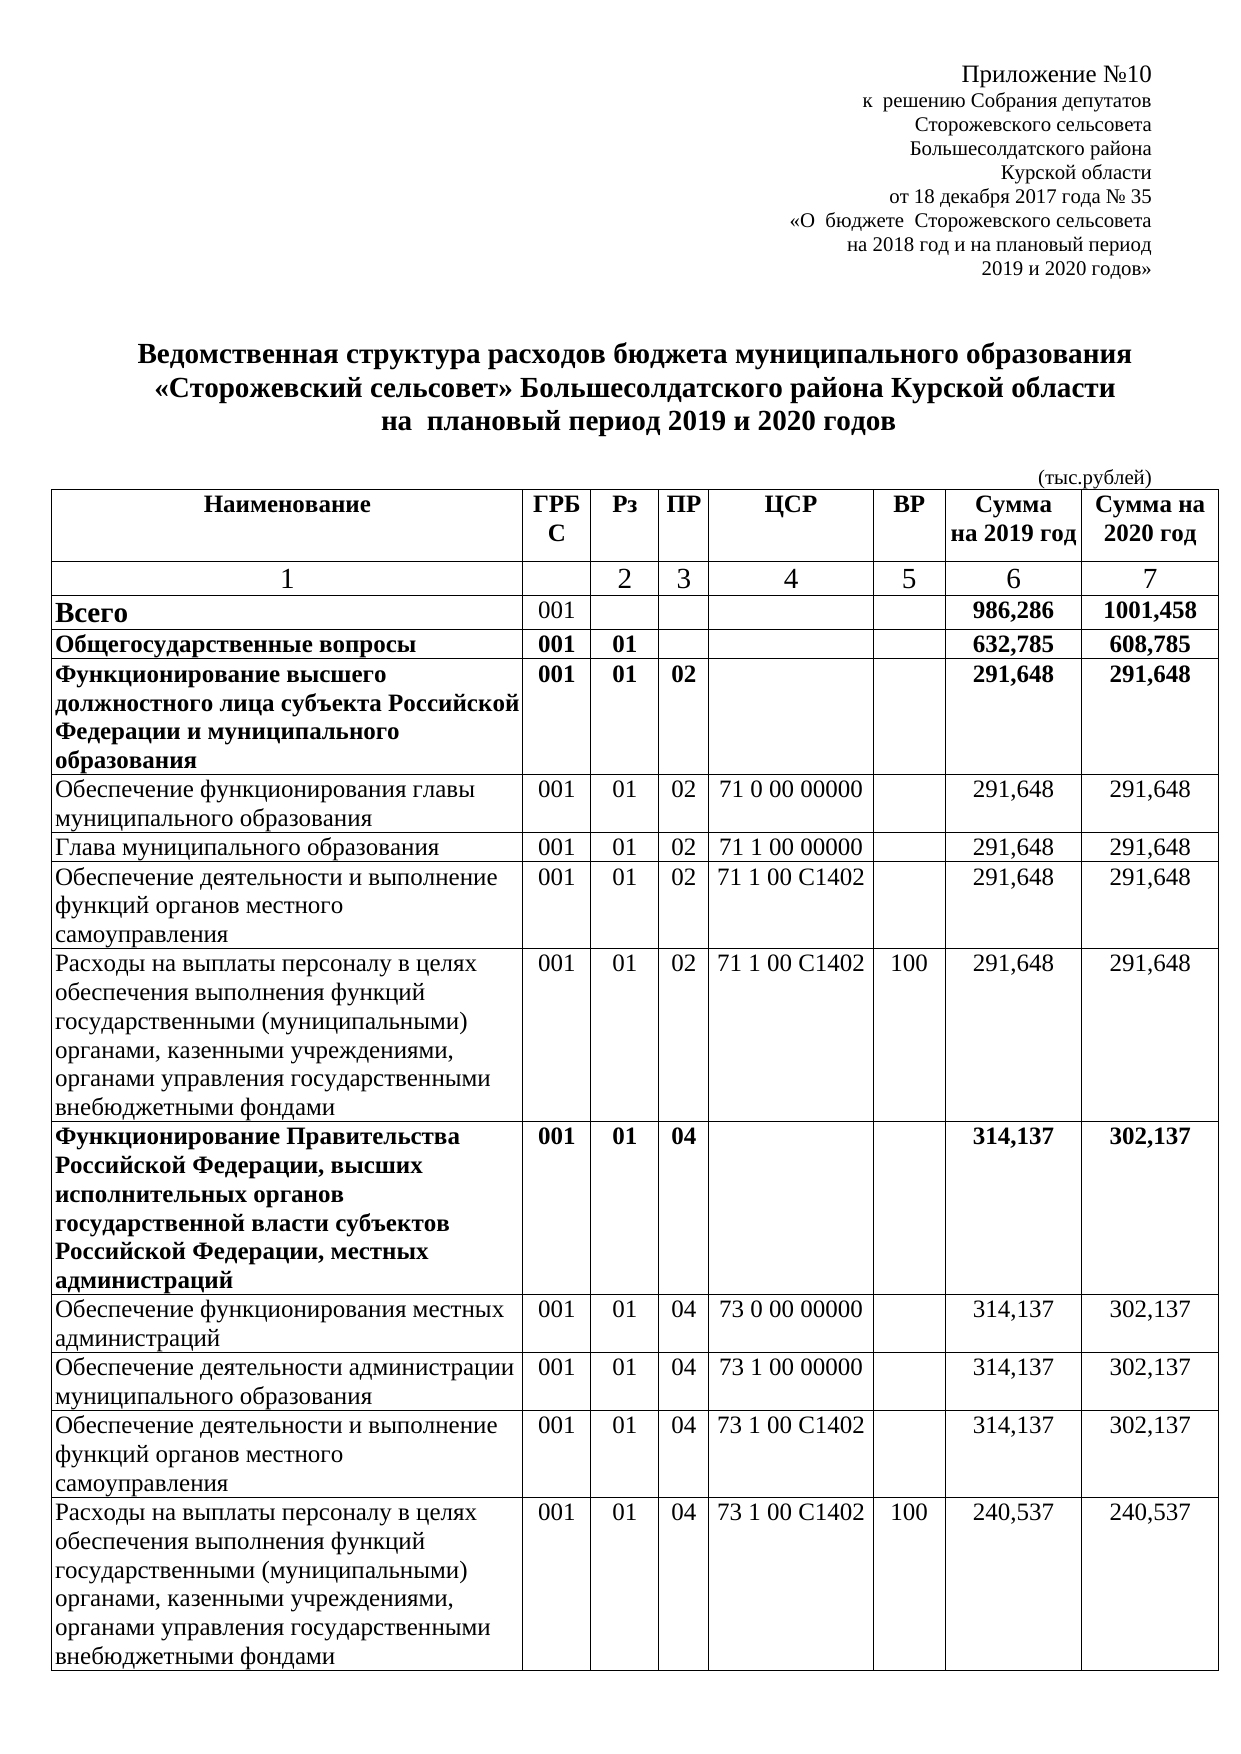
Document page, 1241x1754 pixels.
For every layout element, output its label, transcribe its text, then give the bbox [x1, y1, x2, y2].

text к решению Собрания депутатов [118, 88, 1152, 112]
table_cell Всего [52, 596, 522, 629]
table_cell [709, 1122, 873, 1294]
table_cell Глава муниципального образования [52, 833, 522, 861]
table_cell 291,648 [946, 659, 1081, 774]
table_cell 001 [523, 659, 590, 774]
table_cell 314,137 [946, 1353, 1081, 1410]
text 2019 и 2020 годов» [118, 256, 1152, 280]
table_header Сумма на 2020 год [1082, 490, 1218, 561]
table_cell 001 [523, 862, 590, 948]
table_cell 291,648 [946, 862, 1081, 948]
table_cell [874, 596, 945, 629]
table_cell 314,137 [946, 1122, 1081, 1294]
text «О бюджете Сторожевского сельсовета [118, 208, 1152, 232]
table_cell Обеспечение деятельности и выполнение функций органов местного самоуправления [52, 862, 522, 948]
table_cell 001 [523, 949, 590, 1121]
table_cell 71 1 00 00000 [709, 833, 873, 861]
table_cell 5 [874, 562, 945, 595]
text (тыс.рублей) [118, 437, 1152, 489]
table_cell 986,286 [946, 596, 1081, 629]
table_cell [874, 630, 945, 658]
table_cell 314,137 [946, 1411, 1081, 1497]
table_cell 01 [591, 833, 658, 861]
table_cell 001 [523, 596, 590, 629]
table_cell 3 [659, 562, 708, 595]
table_cell 302,137 [1082, 1411, 1218, 1497]
table_cell 4 [709, 562, 873, 595]
table_cell 01 [591, 1295, 658, 1352]
table_cell [709, 630, 873, 658]
table_cell Общегосударственные вопросы [52, 630, 522, 658]
table_cell 73 1 00 С1402 [709, 1411, 873, 1497]
text Приложение №10 [118, 59, 1152, 88]
table_cell 02 [659, 775, 708, 832]
table_cell 291,648 [1082, 949, 1218, 1121]
table_cell 632,785 [946, 630, 1081, 658]
table_cell 73 0 00 00000 [709, 1295, 873, 1352]
table_cell 73 1 00 00000 [709, 1353, 873, 1410]
table_cell 01 [591, 1122, 658, 1294]
table_cell 6 [946, 562, 1081, 595]
table_cell 2 [591, 562, 658, 595]
table_header ГРБС [523, 490, 590, 561]
table_cell 1001,458 [1082, 596, 1218, 629]
table_cell [874, 1353, 945, 1410]
table_cell 302,137 [1082, 1122, 1218, 1294]
table_header ВР [874, 490, 945, 561]
table_cell 01 [591, 1353, 658, 1410]
table_cell [591, 596, 658, 629]
table_cell 02 [659, 949, 708, 1121]
table_cell 01 [591, 659, 658, 774]
text на 2018 год и на плановый период [118, 232, 1152, 256]
table_cell [874, 1295, 945, 1352]
table_cell 291,648 [1082, 833, 1218, 861]
table_cell [874, 659, 945, 774]
table_cell Обеспечение функционирования главы муниципального образования [52, 775, 522, 832]
table_cell 73 1 00 С1402 [709, 1498, 873, 1670]
table_cell Расходы на выплаты персоналу в целях обеспечения выполнения функций государственными (муниципальными) органами, казенными учреждениями, органами управления государственными внебюджетными фондами [52, 1498, 522, 1670]
table_cell 01 [591, 1498, 658, 1670]
table_cell 02 [659, 659, 708, 774]
table_cell 001 [523, 1295, 590, 1352]
table_cell [874, 833, 945, 861]
table_header Сумма на 2019 год [946, 490, 1081, 561]
text на плановый период 2019 и 2020 годов [118, 403, 1152, 437]
table_cell 302,137 [1082, 1353, 1218, 1410]
table_cell 314,137 [946, 1295, 1081, 1352]
table_cell [874, 1411, 945, 1497]
table_cell [659, 630, 708, 658]
table_cell 291,648 [946, 949, 1081, 1121]
table_cell 1 [52, 562, 522, 595]
table_cell 100 [874, 1498, 945, 1670]
table_cell [709, 659, 873, 774]
table_cell 01 [591, 630, 658, 658]
table_cell 01 [591, 775, 658, 832]
table_cell Функционирование Правительства Российской Федерации, высших исполнительных органов государственной власти субъектов Российской Федерации, местных администраций [52, 1122, 522, 1294]
table_cell 001 [523, 1122, 590, 1294]
table_cell 001 [523, 1353, 590, 1410]
table_cell Расходы на выплаты персоналу в целях обеспечения выполнения функций государственными (муниципальными) органами, казенными учреждениями, органами управления государственными внебюджетными фондами [52, 949, 522, 1121]
table_cell 01 [591, 862, 658, 948]
text Курской области [118, 160, 1152, 184]
table_header Наименование [52, 490, 522, 561]
text Большесолдатского района [118, 136, 1152, 160]
table_cell [523, 562, 590, 595]
table_cell 608,785 [1082, 630, 1218, 658]
text от 18 декабря 2017 года № 35 [118, 184, 1152, 208]
table_cell 291,648 [1082, 659, 1218, 774]
table_cell 02 [659, 862, 708, 948]
table_cell 001 [523, 1498, 590, 1670]
table_cell 04 [659, 1295, 708, 1352]
text Ведомственная структура расходов бюджета муниципального образования «Сторожевский сельсовет» Большесолдатского района Курской области [118, 336, 1152, 403]
table_cell 04 [659, 1122, 708, 1294]
table_cell 04 [659, 1498, 708, 1670]
table_cell Функционирование высшего должностного лица субъекта Российской Федерации и муниципального образования [52, 659, 522, 774]
table_cell 302,137 [1082, 1295, 1218, 1352]
table_cell 100 [874, 949, 945, 1121]
table_header ПР [659, 490, 708, 561]
table_cell 291,648 [946, 833, 1081, 861]
table_cell 04 [659, 1353, 708, 1410]
table_cell 240,537 [1082, 1498, 1218, 1670]
table_cell 291,648 [946, 775, 1081, 832]
table_cell 240,537 [946, 1498, 1081, 1670]
table_cell [874, 1122, 945, 1294]
table_cell 04 [659, 1411, 708, 1497]
table_cell 71 1 00 С1402 [709, 862, 873, 948]
table_cell 7 [1082, 562, 1218, 595]
table_cell 01 [591, 949, 658, 1121]
table_cell 001 [523, 775, 590, 832]
table_cell [874, 862, 945, 948]
table_cell Обеспечение деятельности и выполнение функций органов местного самоуправления [52, 1411, 522, 1497]
table_header Рз [591, 490, 658, 561]
table_cell 01 [591, 1411, 658, 1497]
table_cell 001 [523, 630, 590, 658]
table_cell [659, 596, 708, 629]
table_cell Обеспечение функционирования местных администраций [52, 1295, 522, 1352]
table_cell 001 [523, 1411, 590, 1497]
table_cell 71 1 00 С1402 [709, 949, 873, 1121]
table_cell [709, 596, 873, 629]
table_cell 71 0 00 00000 [709, 775, 873, 832]
table_cell 291,648 [1082, 775, 1218, 832]
table_cell 02 [659, 833, 708, 861]
table_cell [874, 775, 945, 832]
text Сторожевского сельсовета [118, 112, 1152, 136]
table_cell 291,648 [1082, 862, 1218, 948]
table_cell 001 [523, 833, 590, 861]
table_cell Обеспечение деятельности администрации муниципального образования [52, 1353, 522, 1410]
table_header ЦСР [709, 490, 873, 561]
